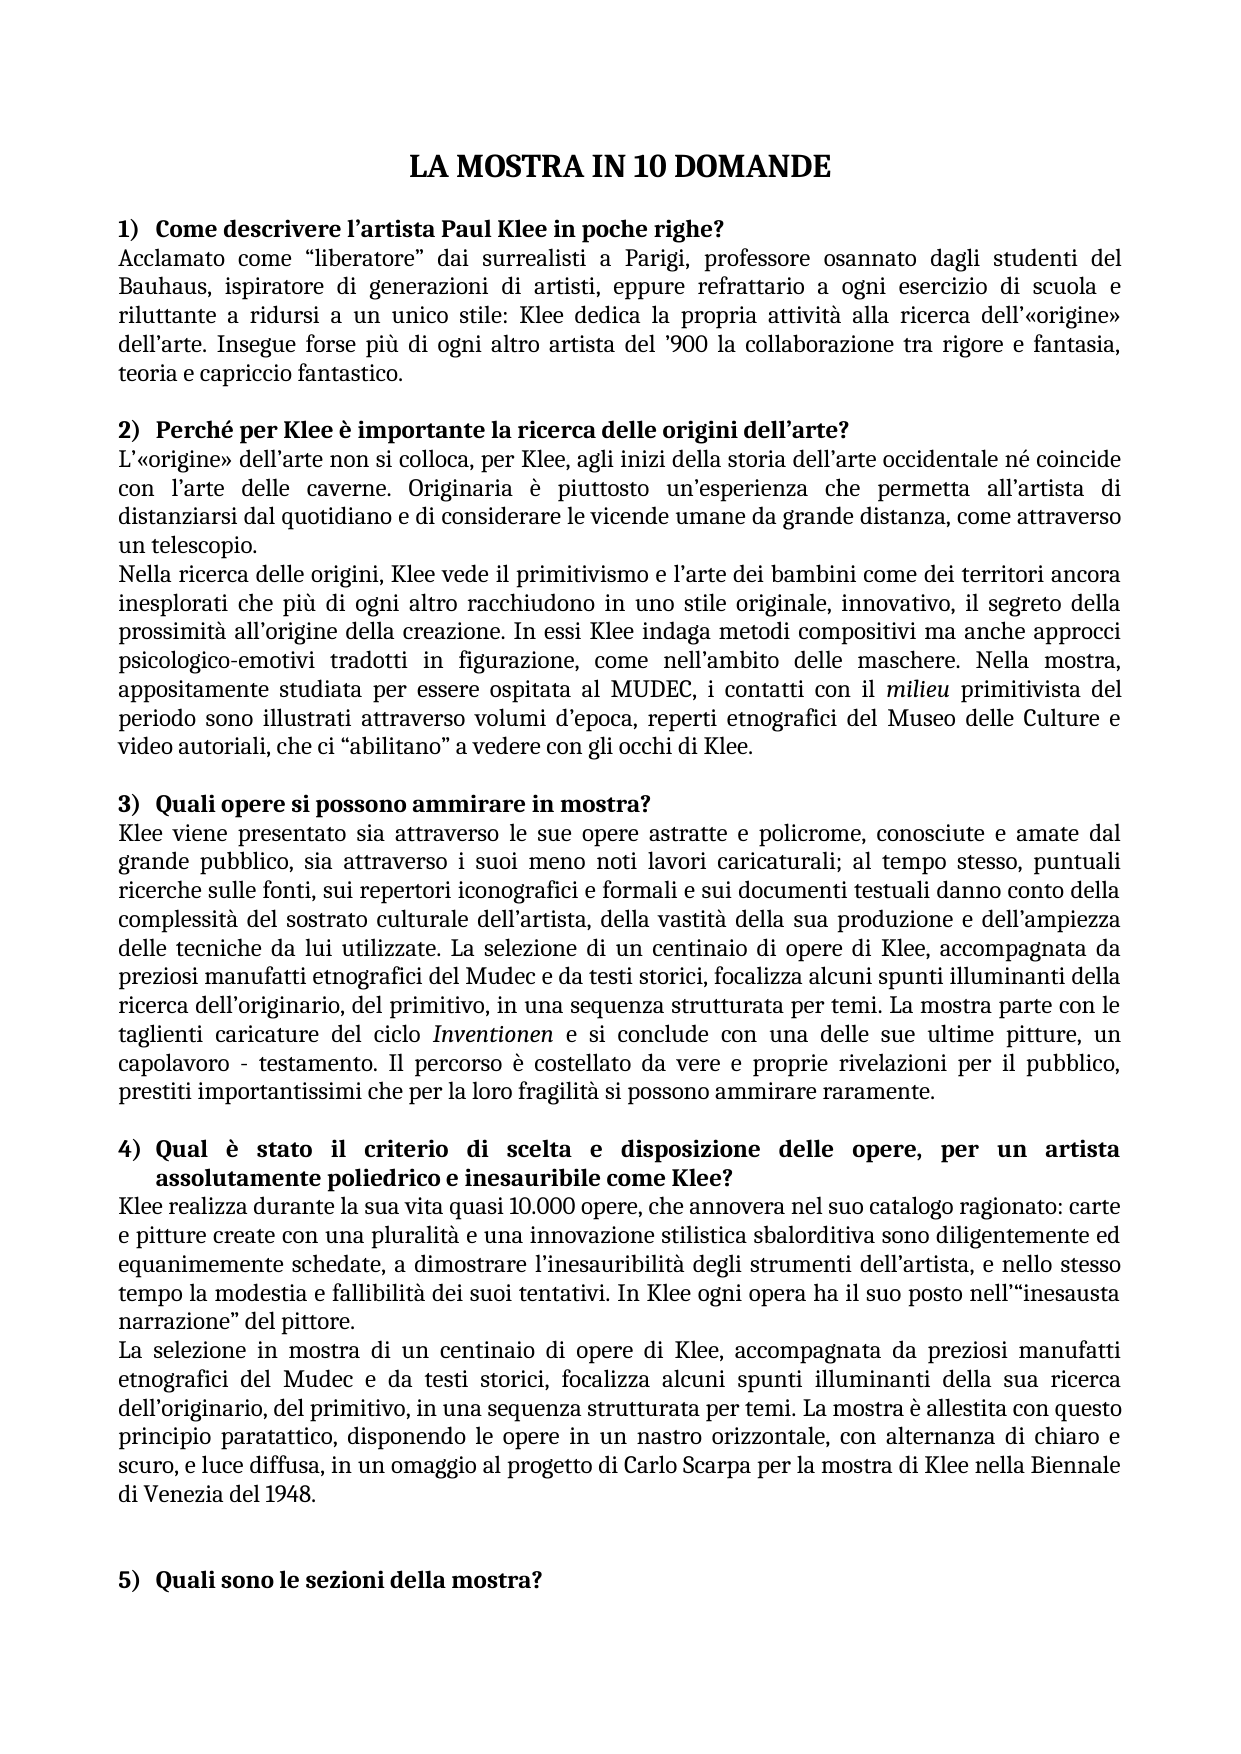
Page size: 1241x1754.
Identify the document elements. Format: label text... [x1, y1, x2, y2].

list Quali opere si possono ammirare in mostra? [118, 790, 1122, 818]
text LA MOSTRA IN 10 DOMANDE [118, 148, 1122, 186]
text La selezione in mostra di un centinaio di opere di Klee, accompagnata da preziosi manufatti etnografici del Mudec e da testi storici, focalizza alcuni spunti illuminanti della sua ricerca dell’originario, del primitivo, in una sequenza strutturata per temi. La mostra è allestita con questo principio paratattico, disponendo le opere in un nastro orizzontale, con alternanza di chiaro e scuro, e luce diffusa, in un omaggio al progetto di Carlo Scarpa per la mostra di Klee nella Biennale di Venezia del 1948. [118, 1336, 1122, 1508]
list Come descrivere l’artista Paul Klee in poche righe? [118, 215, 1123, 243]
list Perché per Klee è importante la ricerca delle origini dell’arte? [118, 416, 1122, 445]
list Qual è stato il criterio di scelta e disposizione delle opere, per un artista assolutamente poliedrico e inesauribile come Klee? [118, 1135, 1122, 1192]
text Nella ricerca delle origini, Klee vede il primitivismo e l’arte dei bambini come dei territori ancora inesplorati che più di ogni altro racchiudono in uno stile originale, innovativo, il segreto della prossimità all’origine della creazione. In essi Klee indaga metodi compositivi ma anche approcci psicologico-emotivi tradotti in figurazione, come nell’ambito delle maschere. Nella mostra, appositamente studiata per essere ospitata al MUDEC, i contatti con il milieu primitivista del periodo sono illustrati attraverso volumi d’epoca, reperti etnografici del Museo delle Culture e video autoriali, che ci “abilitano” a vedere con gli occhi di Klee. [118, 560, 1122, 761]
text Acclamato come “liberatore” dai surrealisti a Parigi, professore osannato dagli studenti del Bauhaus, ispiratore di generazioni di artisti, eppure refrattario a ogni esercizio di scuola e riluttante a ridursi a un unico stile: Klee dedica la propria attività alla ricerca dell’«origine» dell’arte. Insegue forse più di ogni altro artista del ’900 la collaborazione tra rigore e fantasia, teoria e capriccio fantastico. [118, 243, 1122, 387]
text L’«origine» dell’arte non si colloca, per Klee, agli inizi della storia dell’arte occidentale né coincide con l’arte delle caverne. Originaria è piuttosto un’esperienza che permetta all’artista di distanziarsi dal quotidiano e di considerare le vicende umane da grande distanza, come attraverso un telescopio. [118, 445, 1122, 560]
text Klee realizza durante la sua vita quasi 10.000 opere, che annovera nel suo catalogo ragionato: carte e pitture create con una pluralità e una innovazione stilistica sbalorditiva sono diligentemente ed equanimemente schedate, a dimostrare l’inesauribilità degli strumenti dell’artista, e nello stesso tempo la modestia e fallibilità dei suoi tentativi. In Klee ogni opera ha il suo posto nell’“inesausta narrazione” del pittore. [118, 1192, 1122, 1336]
text Klee viene presentato sia attraverso le sue opere astratte e policrome, conosciute e amate dal grande pubblico, sia attraverso i suoi meno noti lavori caricaturali; al tempo stesso, puntuali ricerche sulle fonti, sui repertori iconografici e formali e sui documenti testuali danno conto della complessità del sostrato culturale dell’artista, della vastità della sua produzione e dell’ampiezza delle tecniche da lui utilizzate. La selezione di un centinaio di opere di Klee, accompagnata da preziosi manufatti etnografici del Mudec e da testi storici, focalizza alcuni spunti illuminanti della ricerca dell’originario, del primitivo, in una sequenza strutturata per temi. La mostra parte con le taglienti caricature del ciclo Inventionen e si conclude con una delle sue ultime pitture, un capolavoro - testamento. Il percorso è costellato da vere e proprie rivelazioni per il pubblico, prestiti importantissimi che per la loro fragilità si possono ammirare raramente. [118, 818, 1122, 1106]
list Quali sono le sezioni della mostra? [118, 1566, 1122, 1595]
